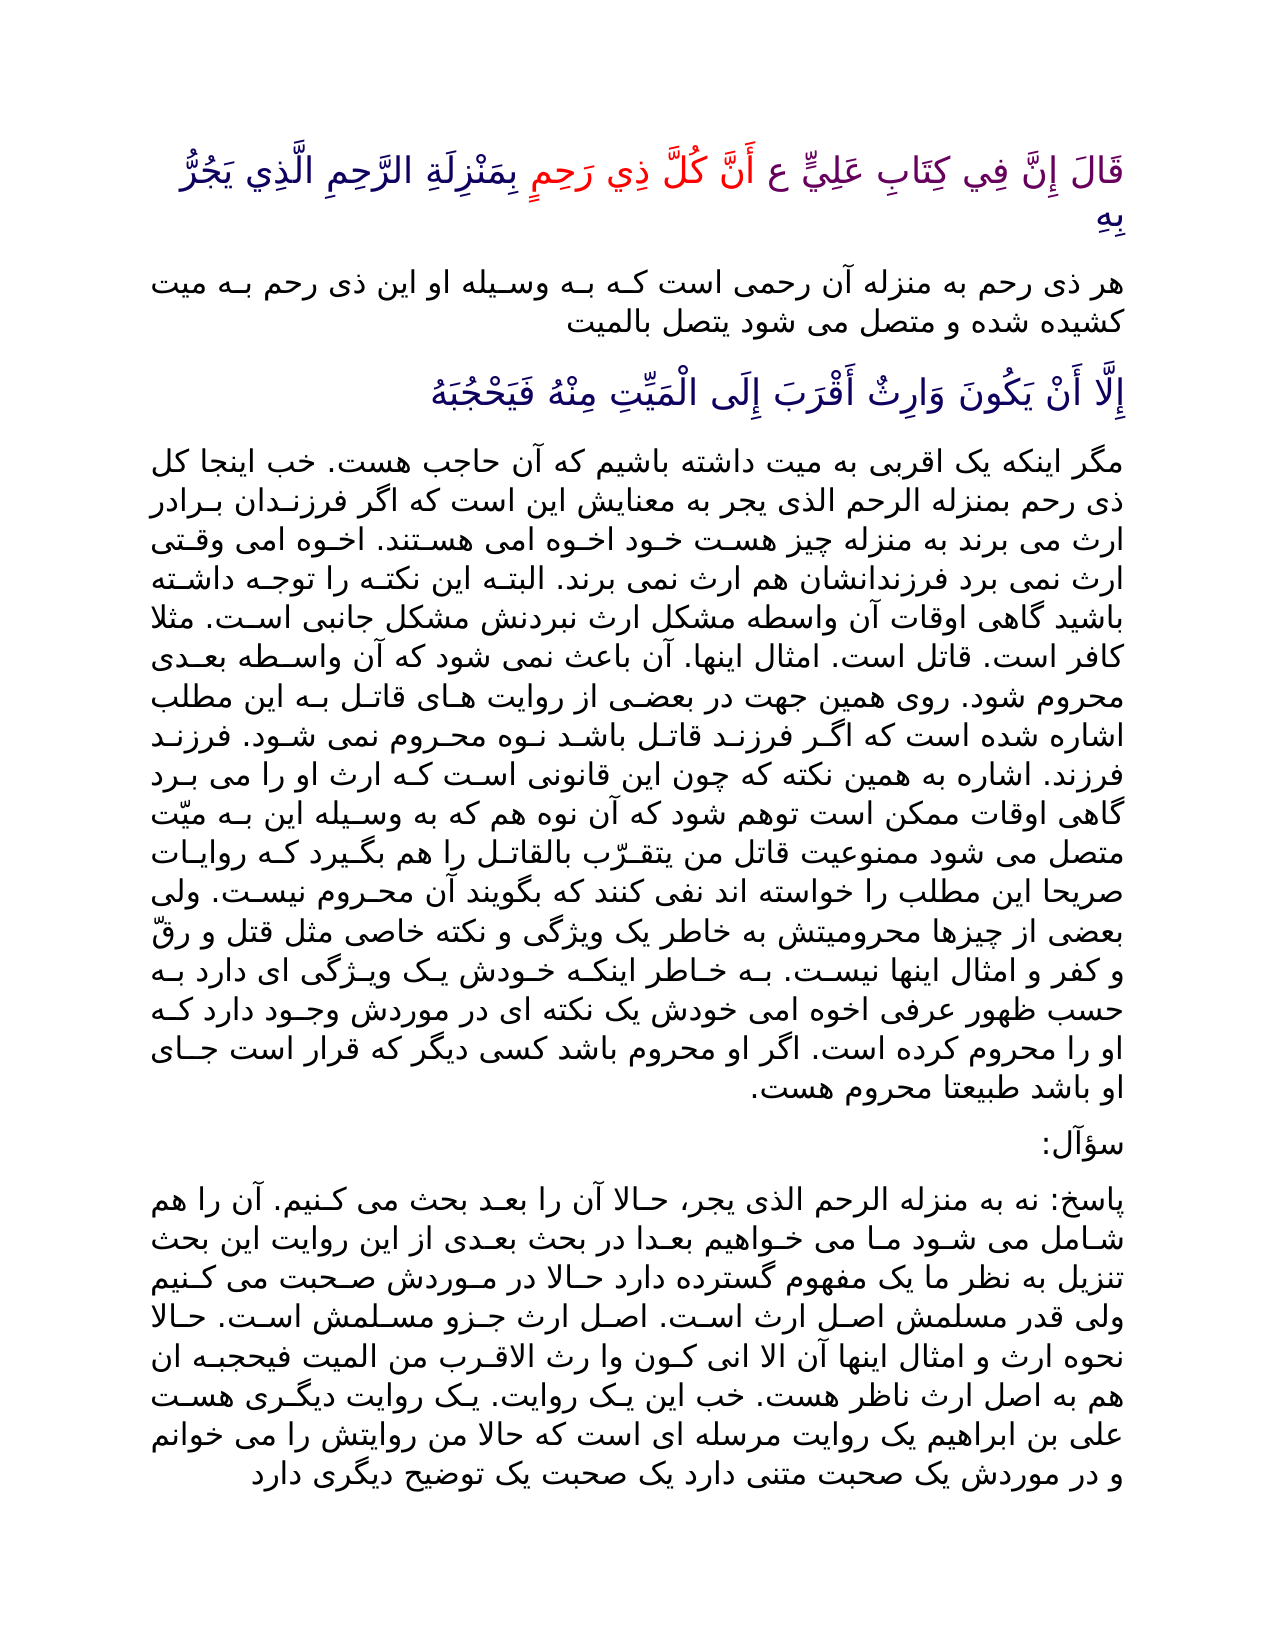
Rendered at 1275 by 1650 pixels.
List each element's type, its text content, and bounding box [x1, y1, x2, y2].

text سؤآل: [150, 1126, 1125, 1162]
text مگر اینکه یک اقربی به میت داشته باشیم که آن حاجب هست. خب اینجا کل ذی رحم بمنزله الرحم الذی یجر به معنایش این است که اگر فرزندان برادر ارث می برند به منزله چیز هست خود اخوه امی هستند. اخوه امی وقتی ارث نمی برد فرزندانشان هم ارث نمی برند. البته این نکته را توجه داشته باشید گاهی اوقات آن واسطه مشکل ارث نبردنش مشکل جانبی است. مثلا کافر است. قاتل است. امثال اینها. آن باعث نمی شود که آن واسطه بعدی محروم شود. روی همین جهت در بعضی از روایت های قاتل به این مطلب اشاره شده است که اگر فرزند قاتل باشد نوه محروم نمی شود. فرزند فرزند. اشاره به همین نکته که چون این قانونی است که ارث او را می برد گاهی اوقات ممکن است توهم شود که آن نوه هم که به وسیله این به میّت متصل می شود ممنوعیت قاتل من یتقرّب بالقاتل را هم بگیرد که روایات صریحا این مطلب را خواسته اند نفی کنند که بگویند آن محروم نیست. ولی بعضی از چیزها محرومیتش به خاطر یک ویژگی و نکته خاصی مثل قتل و رقّ و کفر و امثال اینها نیست. به خاطر اینکه خودش یک ویژگی ای دارد به حسب ظهور عرفی اخوه امی خودش یک نکته ای در موردش وجود دارد که او را محروم کرده است. اگر او محروم باشد کسی دیگر که قرار است جای او باشد طبیعتا محروم هست. [150, 443, 1125, 1106]
text هر ذی رحم به منزله آن رحمی است که به وسیله او این ذی رحم به میت کشیده شده و متصل می شود یتصل بالمیت [150, 264, 1125, 339]
text إِلَّا أَنْ يَكُونَ وَارِثٌ أَقْرَبَ إِلَى الْمَيِّتِ مِنْهُ فَيَحْجُبَهُ [150, 371, 1125, 414]
text قَالَ إِنَّ فِي كِتَابِ عَلِيٍّ ع أَنَّ كُلَّ ذِي رَحِمٍ بِمَنْزِلَةِ الرَّحِمِ الَّذِي يَجُرُّ بِهِ [150, 150, 1125, 235]
text پاسخ: نه به منزله الرحم الذی یجر، حالا آن را بعد بحث می کنیم. آن را هم شامل می شود ما می خواهیم بعدا در بحث بعدی از این روایت این بحث تنزیل به نظر ما یک مفهوم گسترده دارد حالا در موردش صحبت می کنیم ولی قدر مسلمش اصل ارث است. اصل ارث جزو مسلمش است. حالا نحوه ارث و امثال اینها آن الا انی کون وا رث الاقرب من المیت فیحجبه ان هم به اصل ارث ناظر هست. خب این یک روایت. یک روایت دیگری هست علی بن ابراهیم یک روایت مرسله ای است که حالا من روایتش را می خوانم و در موردش یک صحبت متنی دارد یک صحبت یک توضیح دیگری دارد [150, 1181, 1125, 1492]
